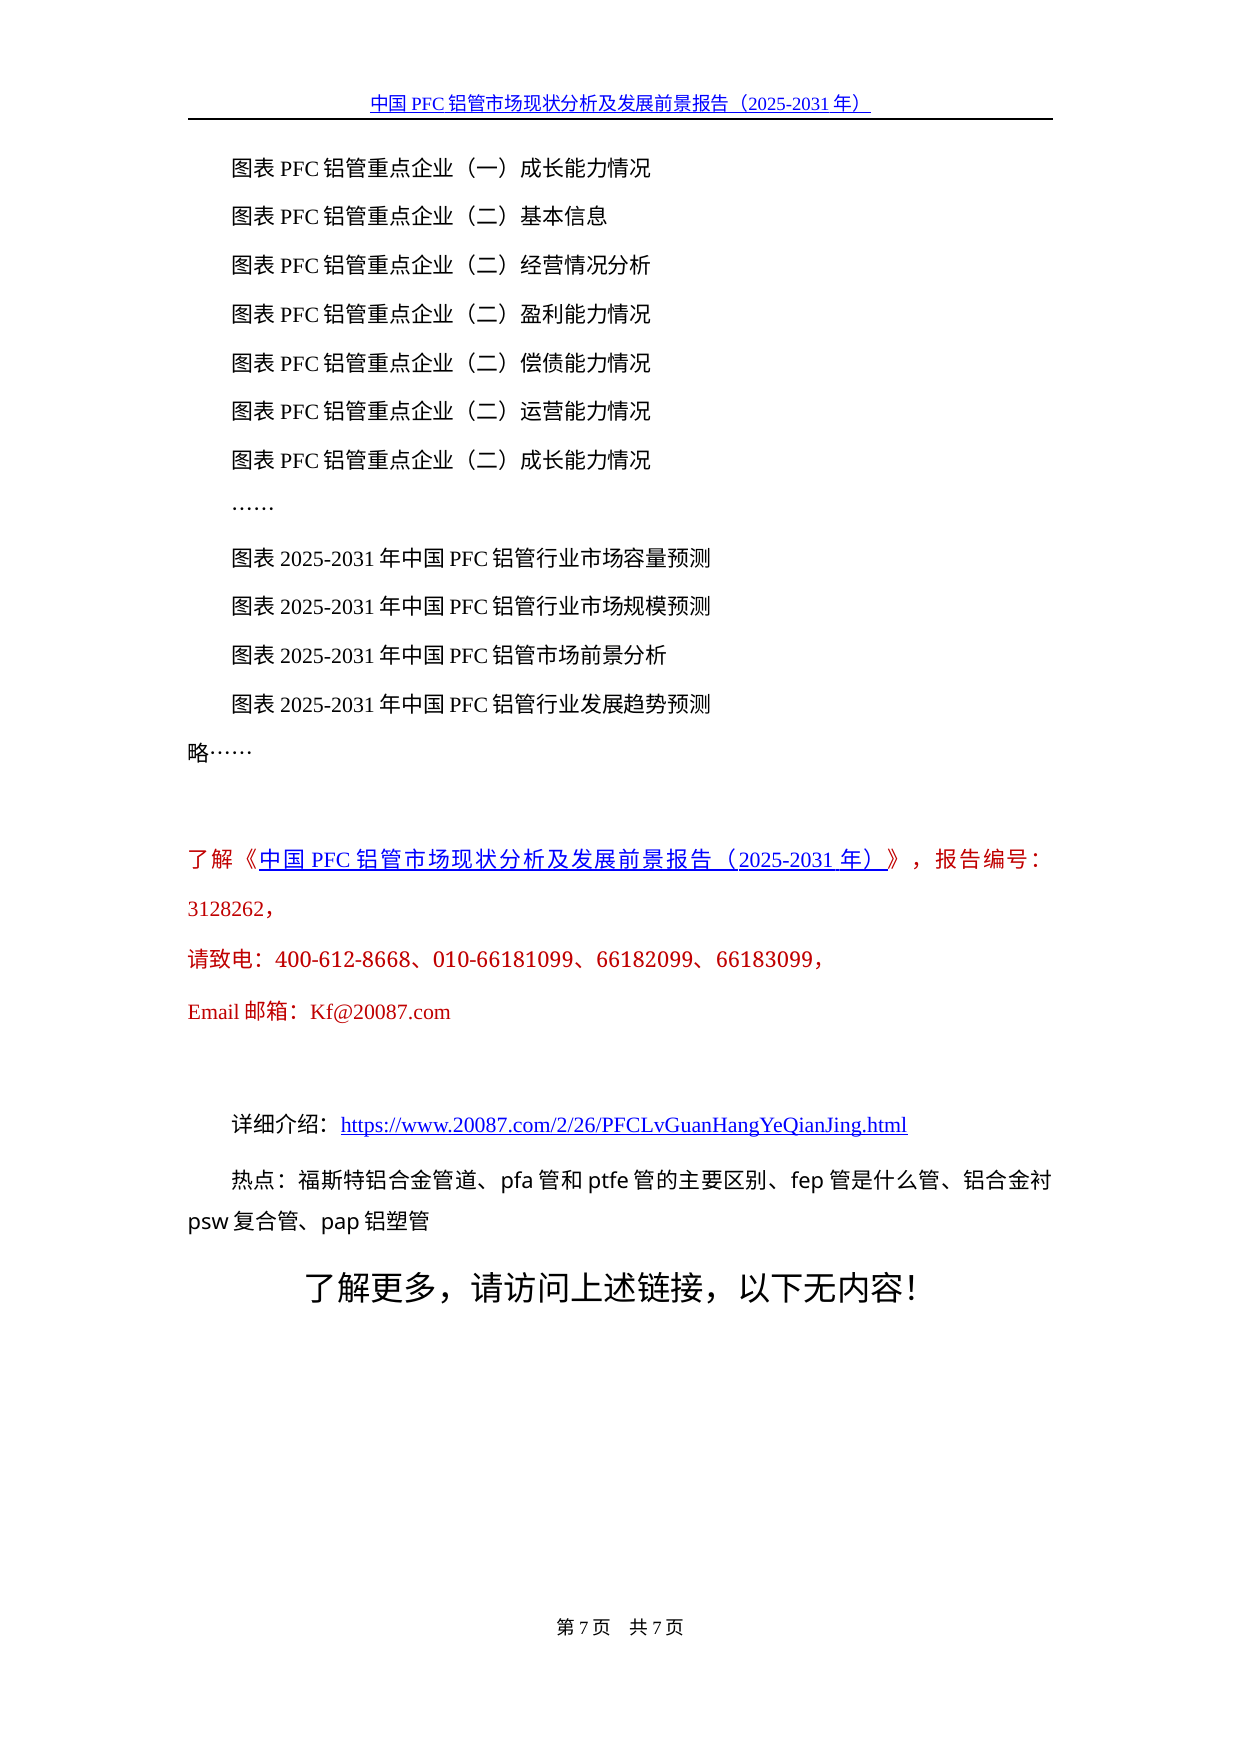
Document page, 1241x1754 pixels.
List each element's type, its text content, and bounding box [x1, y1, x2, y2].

text 热点：福斯特铝合金管道、pfa管和ptfe管的主要区别、fep管是什么管、铝合金衬psw复合管、pap铝塑管 [187, 1163, 1053, 1236]
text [187, 150, 1053, 768]
text 了解《中国PFC铝管市场现状分析及发展前景报告（2025-2031年）》，报告编号：3128262， [187, 842, 1053, 923]
title 了解更多，请访问上述链接，以下无内容！ [187, 1254, 1053, 1319]
text 请致电：400-612-8668、010-66181099、66182099、66183099， [187, 942, 1053, 974]
text 详细介绍：https://www.20087.com/2/26/PFCLvGuanHangYeQianJing.html [187, 1106, 1053, 1139]
text Email邮箱：Kf@20087.com [187, 993, 1053, 1026]
